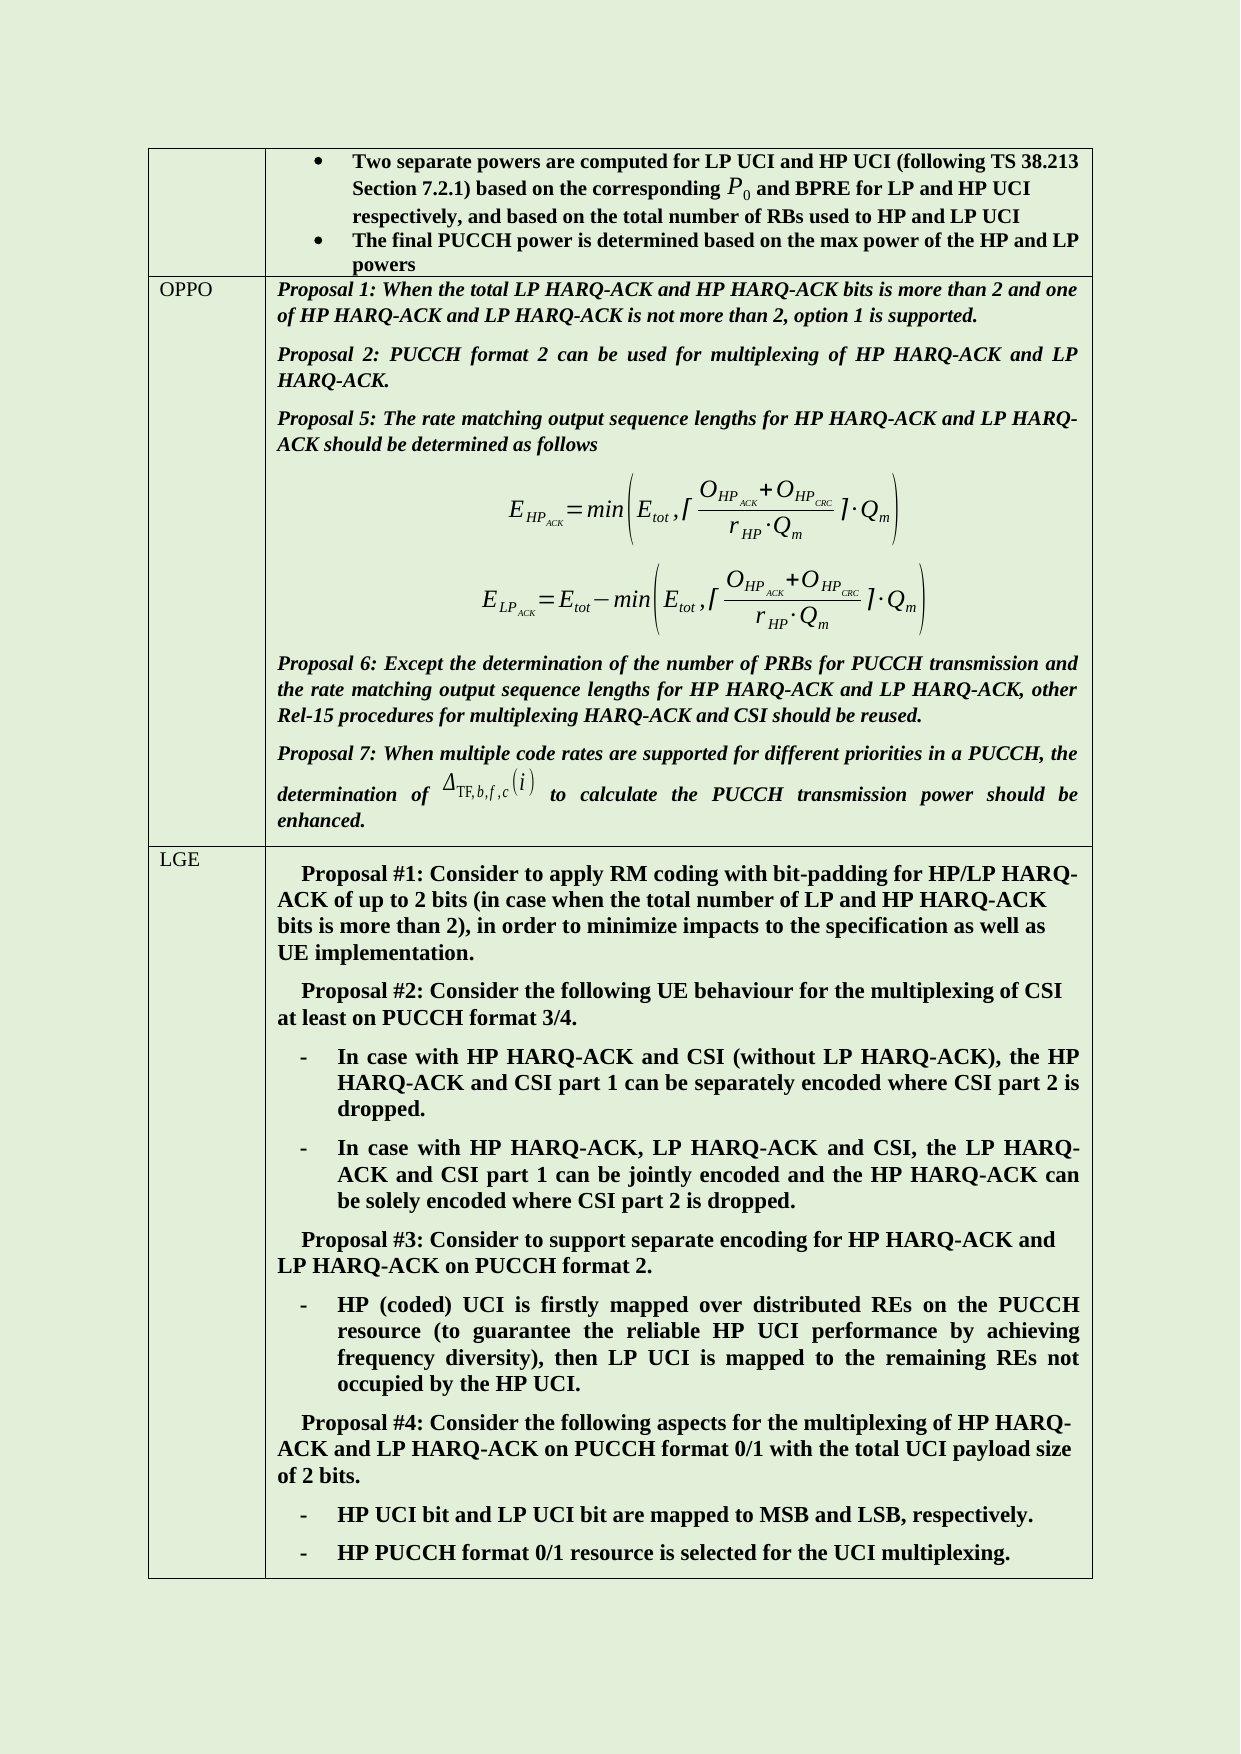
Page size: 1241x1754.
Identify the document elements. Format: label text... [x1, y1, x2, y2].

table_cell OPPO [149, 277, 265, 846]
table_cell Proposal 1: When the total LP HARQ-ACK and HP HARQ-ACK bits is more than 2 and one of HP HARQ-ACK and LP HARQ-ACK is not more than 2, option 1 is supported. Proposal 2: PUCCH format 2 can be used for multiplexing of HP HARQ-ACK and LP HARQ-ACK. Proposal 5: The rate matching output sequence lengths for HP HARQ-ACK and LP HARQ-ACK should be determined as follows Proposal 6: Except the determination of the number of PRBs for PUCCH transmission and the rate matching output sequence lengths for HP HARQ-ACK and LP HARQ-ACK, other Rel-15 procedures for multiplexing HARQ-ACK and CSI should be reused. Proposal 7: When multiple code rates are supported for different priorities in a PUCCH, the determination of to calculate the PUCCH transmission power should be enhanced. [266, 277, 1092, 846]
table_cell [266, 847, 1092, 1578]
table_cell QC [149, 149, 265, 276]
table_cell LGE [149, 847, 265, 1578]
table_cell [266, 149, 1092, 276]
